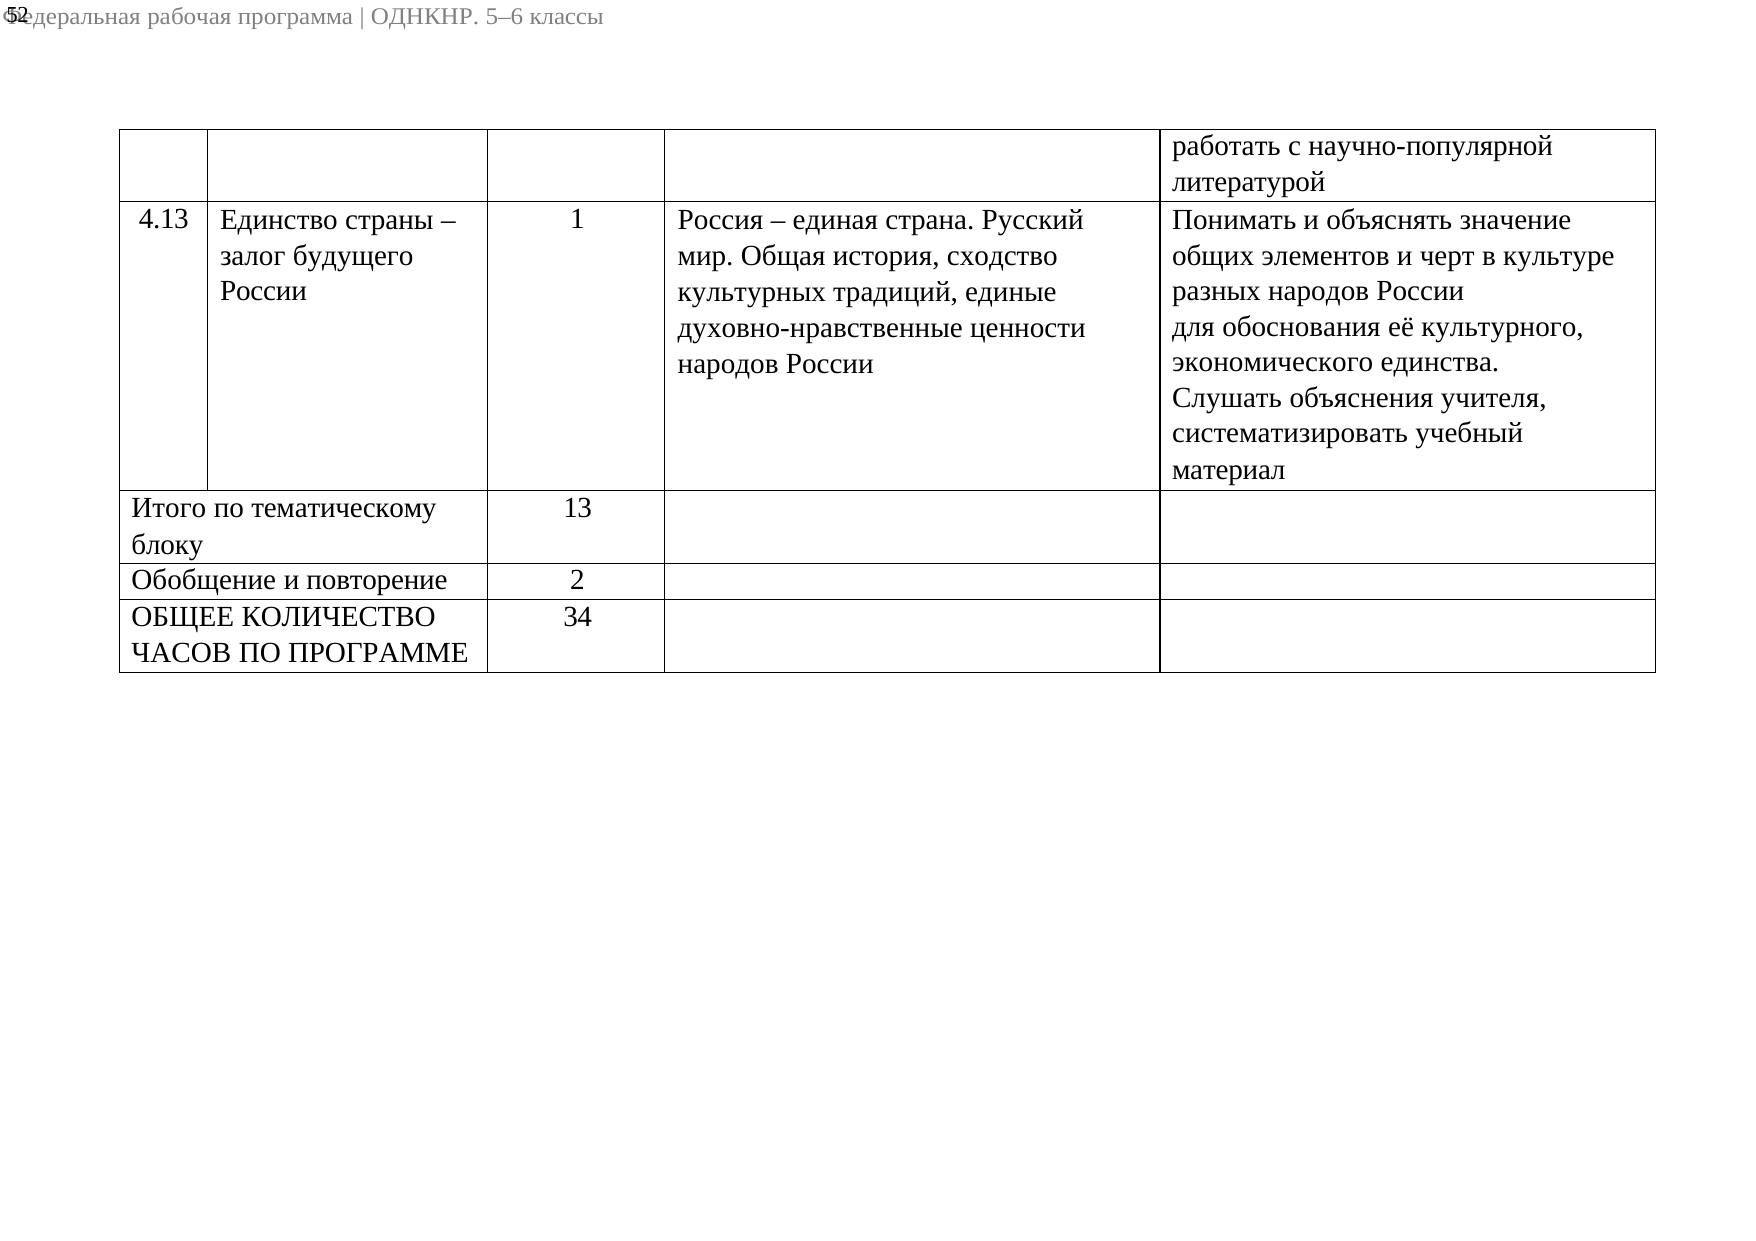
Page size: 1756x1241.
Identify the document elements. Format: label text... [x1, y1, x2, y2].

table_cell Единство страны – залог будущего России [208, 202, 487, 490]
table_header [208, 130, 487, 201]
table_header работать с научно-популярной литературой [1161, 130, 1655, 201]
table_cell Россия – единая страна. Русский мир. Общая история, сходство культурных традиций, единые духовно-нравственные ценности народов России [665, 202, 1159, 490]
table_cell [665, 491, 1159, 563]
table_header [665, 130, 1159, 201]
table_cell 34 [488, 600, 664, 672]
table_header [488, 130, 664, 201]
table_cell 1 [488, 202, 664, 490]
table_cell 2 [488, 564, 664, 599]
table_cell [1161, 491, 1655, 563]
table_cell [1161, 600, 1655, 672]
table_cell [665, 564, 1159, 599]
table_cell Обобщение и повторение [120, 564, 487, 599]
table_cell Итого по тематическому блоку [120, 491, 487, 563]
table_cell [665, 600, 1159, 672]
table_cell 4.13 [120, 202, 207, 490]
table_cell Понимать и объяснять значение общих элементов и черт в культуре разных народов России для обоснования её культурного, экономического единства. Слушать объяснения учителя, систематизировать учебный материал [1161, 202, 1655, 490]
table_cell 13 [488, 491, 664, 563]
table_cell ОБЩЕЕ КОЛИЧЕСТВО ЧАСОВ ПО ПРОГРАММЕ [120, 600, 487, 672]
table_header [120, 130, 207, 201]
table_cell [1161, 564, 1655, 599]
